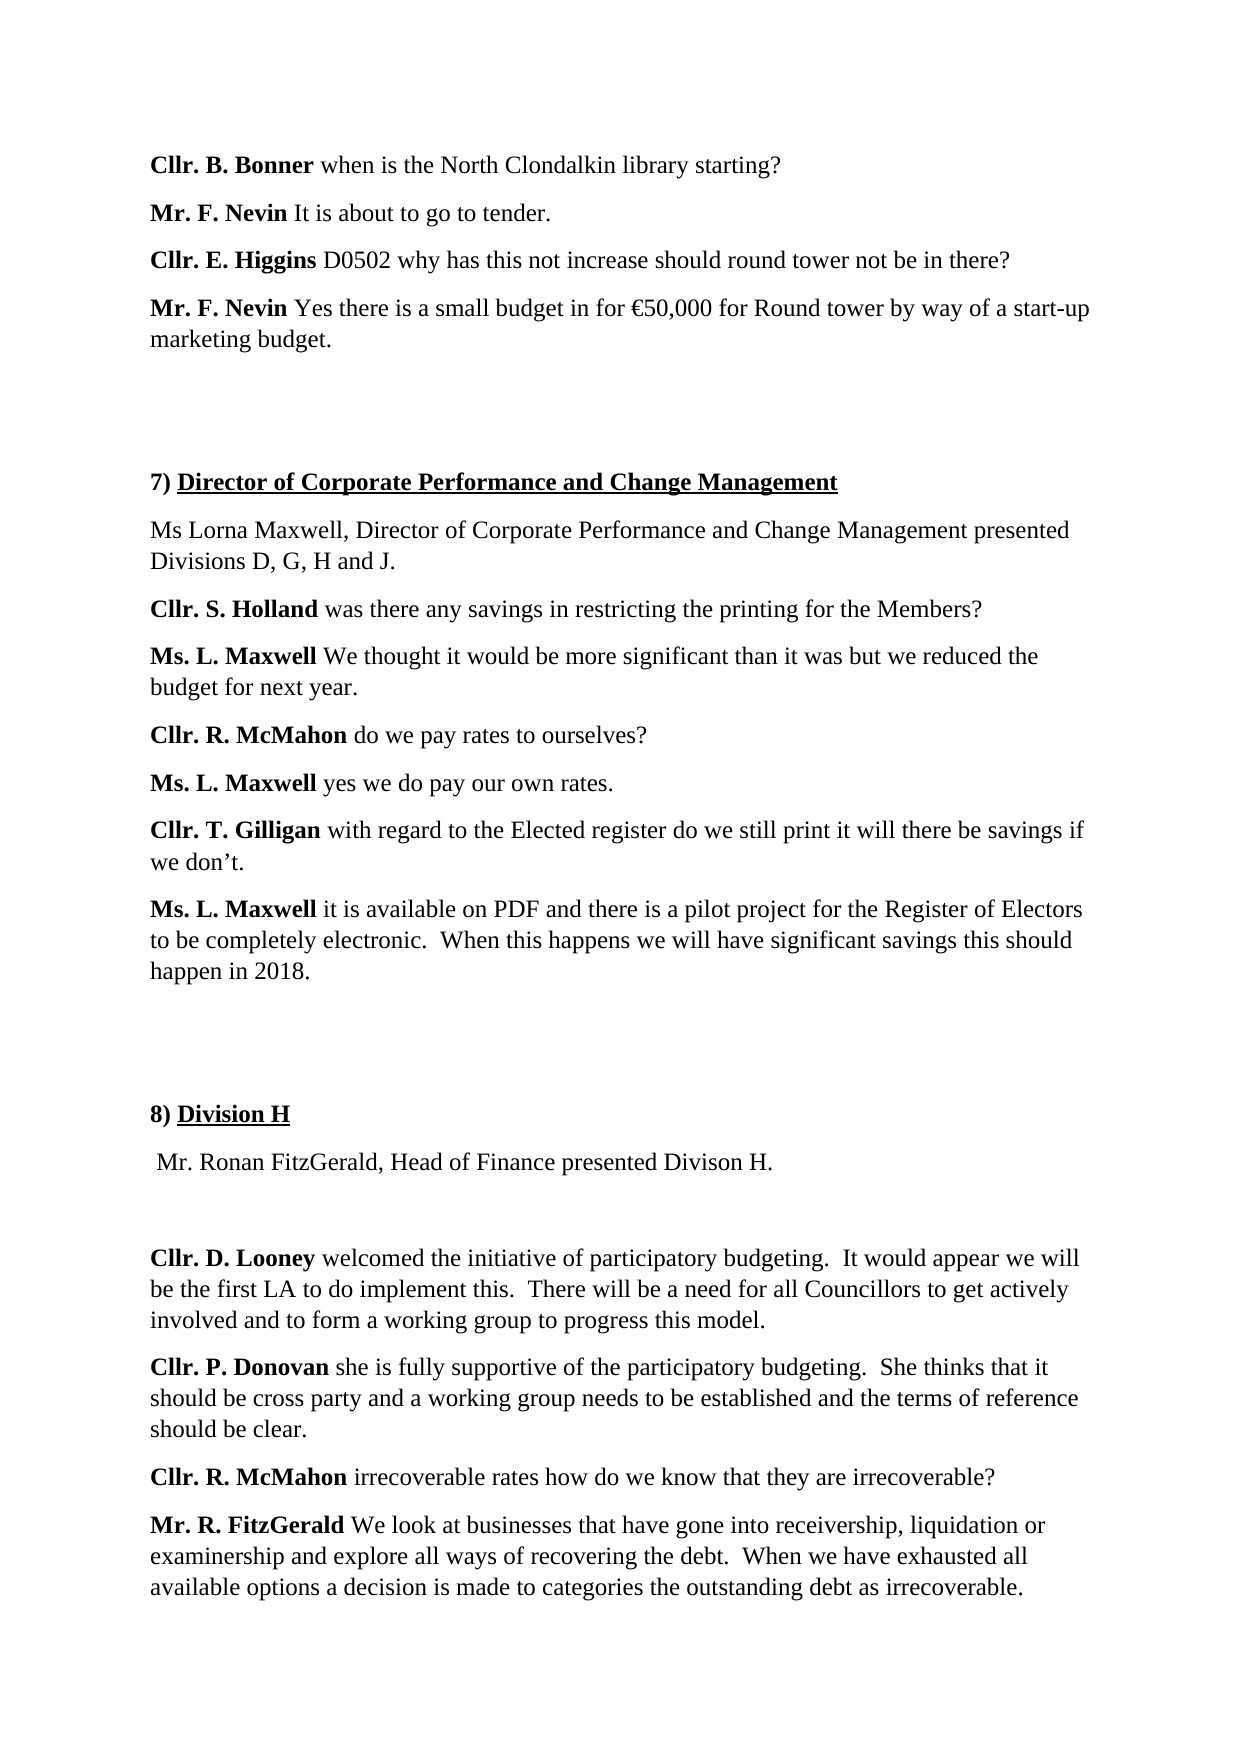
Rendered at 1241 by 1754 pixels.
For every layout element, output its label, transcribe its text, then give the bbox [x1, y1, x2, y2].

text Cllr. T. Gilligan with regard to the Elected register do we still print it will there be savings if we don’t. [150, 816, 1090, 875]
text Ms Lorna Maxwell, Director of Corporate Performance and Change Management presented Divisions D, G, H and J. [150, 515, 1090, 575]
text Cllr. E. Higgins D0502 why has this not increase should round tower not be in there? [150, 245, 1090, 274]
text 7) Director of Corporate Performance and Change Management [150, 467, 1090, 496]
text Cllr. B. Bonner when is the North Clondalkin library starting? [150, 150, 1090, 179]
text Mr. R. FitzGerald We look at businesses that have gone into receivership, liquidation or examinership and explore all ways of recovering the debt. When we have exhausted all available options a decision is made to categories the outstanding debt as irrecoverable. [150, 1510, 1090, 1601]
text Ms. L. Maxwell it is available on PDF and there is a pilot project for the Register of Electors to be completely electronic. When this happens we will have significant savings this should happen in 2018. [150, 894, 1090, 985]
text Cllr. S. Holland was there any savings in restricting the printing for the Members? [150, 594, 1090, 622]
text Cllr. D. Looney welcomed the initiative of participatory budgeting. It would appear we will be the first LA to do implement this. There will be a need for all Councillors to get actively involved and to form a working group to progress this model. [150, 1243, 1090, 1333]
text 8) Division H [150, 1099, 1090, 1128]
text Mr. F. Nevin Yes there is a small budget in for €50,000 for Round tower by way of a start-up marketing budget. [150, 293, 1090, 353]
text Cllr. R. McMahon irrecoverable rates how do we know that they are irrecoverable? [150, 1462, 1090, 1491]
text Ms. L. Maxwell yes we do pay our own rates. [150, 768, 1090, 797]
text Mr. F. Nevin It is about to go to tender. [150, 198, 1090, 226]
text Ms. L. Maxwell We thought it would be more significant than it was but we reduced the budget for next year. [150, 641, 1090, 701]
text Cllr. R. McMahon do we pay rates to ourselves? [150, 720, 1090, 749]
text Mr. Ronan FitzGerald, Head of Finance presented Divison H. [150, 1147, 1090, 1176]
text Cllr. P. Donovan she is fully supportive of the participatory budgeting. She thinks that it should be cross party and a working group needs to be established and the terms of reference should be clear. [150, 1352, 1090, 1443]
